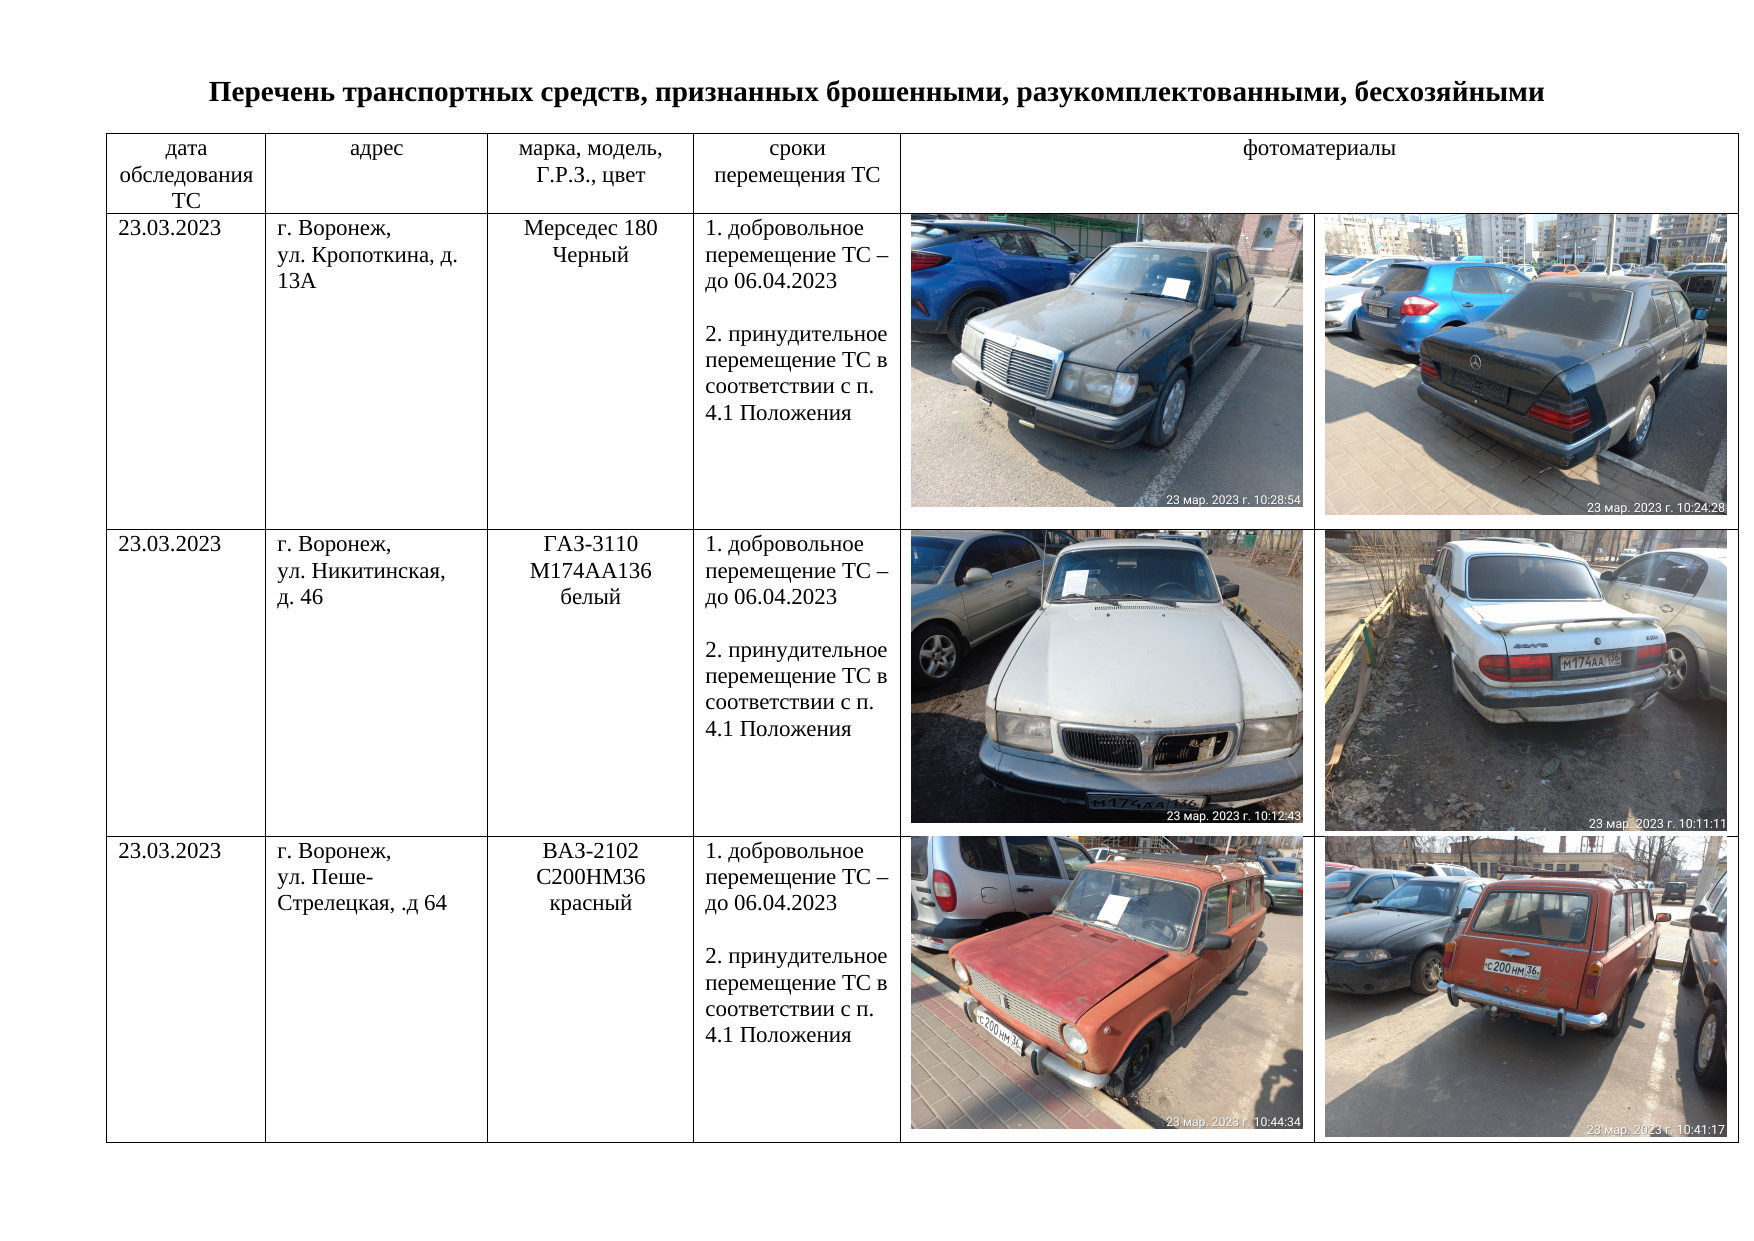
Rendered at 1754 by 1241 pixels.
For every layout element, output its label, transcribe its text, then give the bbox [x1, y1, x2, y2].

table_cell Мерседес 180 Черный [488, 214, 693, 529]
table_cell 23.03.2023 [107, 837, 265, 1142]
picture [911, 836, 1303, 1129]
table_cell [901, 530, 1314, 836]
table_cell [1315, 214, 1738, 529]
table_cell [901, 837, 1314, 1142]
table_header адрес [266, 134, 487, 213]
table_cell г. Воронеж, ул. Никитинская, д. 46 [266, 530, 487, 836]
table_header марка, модель, Г.Р.З., цвет [488, 134, 693, 213]
table_cell г. Воронеж, ул. Пеше-Стрелецкая, .д 64 [266, 837, 487, 1142]
table_cell [1315, 530, 1738, 836]
table_cell 1. добровольное перемещение ТС – до 06.04.2023 2. принудительное перемещение ТС в соответствии с п. 4.1 Положения [694, 530, 900, 836]
table_cell 23.03.2023 [107, 214, 265, 529]
table_header фотоматериалы [901, 134, 1738, 213]
picture [911, 530, 1303, 823]
text Перечень транспортных средств, признанных брошенными, разукомплектованными, бесхозяйными [118, 74, 1636, 107]
table_cell ГАЗ-3110 М174АА136 белый [488, 530, 693, 836]
table_header сроки перемещения ТС [694, 134, 900, 213]
picture [1325, 836, 1727, 1137]
picture [1325, 530, 1727, 831]
picture [911, 214, 1303, 507]
picture [1325, 214, 1727, 515]
table_cell г. Воронеж, ул. Кропоткина, д. 13А [266, 214, 487, 529]
table_cell [901, 214, 1314, 529]
table_cell 1. добровольное перемещение ТС – до 06.04.2023 2. принудительное перемещение ТС в соответствии с п. 4.1 Положения [694, 837, 900, 1142]
table_header дата обследования ТС [107, 134, 265, 213]
table_cell 23.03.2023 [107, 530, 265, 836]
table_cell [1315, 837, 1738, 1142]
table_cell ВАЗ-2102 С200НМ36 красный [488, 837, 693, 1142]
table_cell 1. добровольное перемещение ТС – до 06.04.2023 2. принудительное перемещение ТС в соответствии с п. 4.1 Положения [694, 214, 900, 529]
